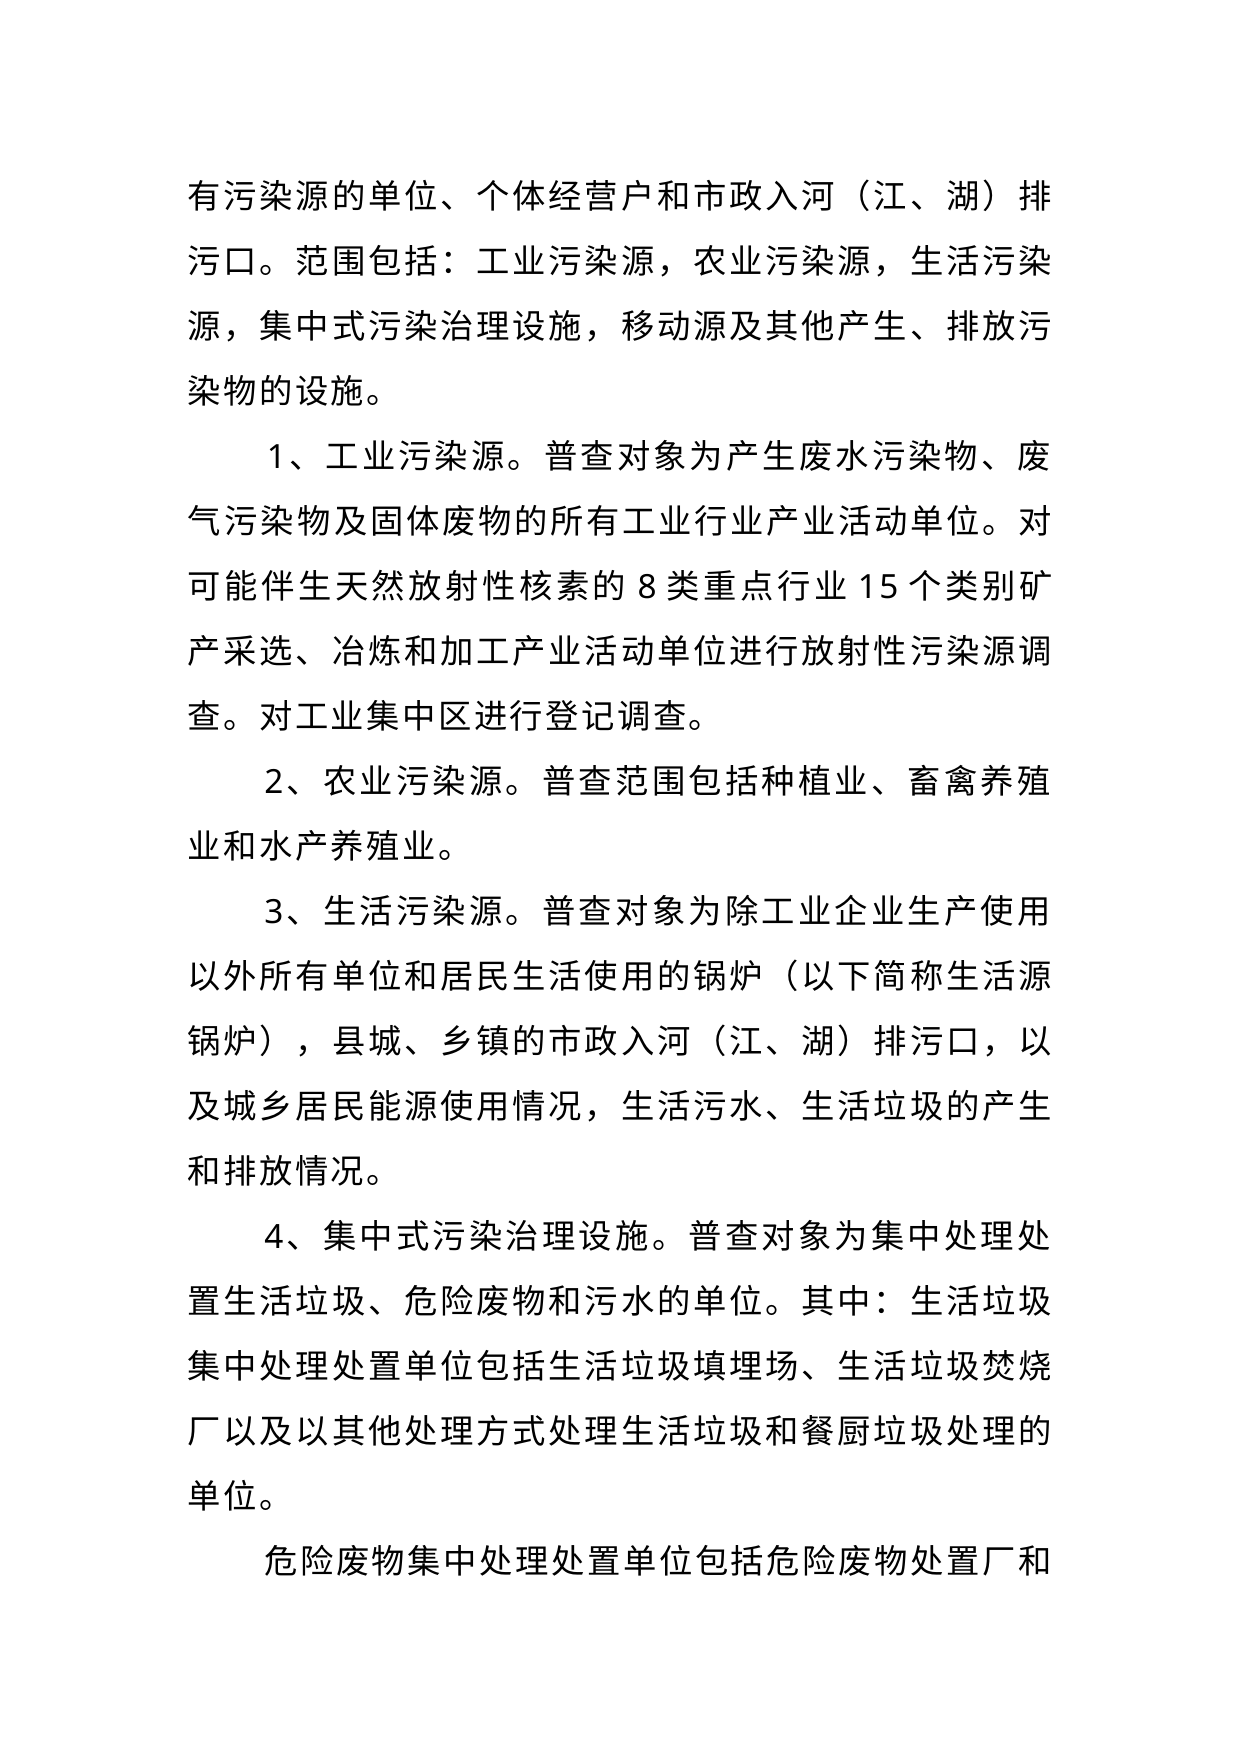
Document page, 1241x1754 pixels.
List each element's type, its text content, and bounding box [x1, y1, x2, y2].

text 4、集中式污染治理设施。普查对象为集中处理处置生活垃圾、危险废物和污水的单位。其中：生活垃圾集中处理处置单位包括生活垃圾填埋场、生活垃圾焚烧厂以及以其他处理方式处理生活垃圾和餐厨垃圾处理的单位。 [187, 1202, 1053, 1527]
text 3、生活污染源。普查对象为除工业企业生产使用以外所有单位和居民生活使用的锅炉（以下简称生活源锅炉），县城、乡镇的市政入河（江、湖）排污口，以及城乡居民能源使用情况，生活污水、生活垃圾的产生和排放情况。 [187, 877, 1053, 1202]
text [187, 162, 1053, 422]
text 2、农业污染源。普查范围包括种植业、畜禽养殖业和水产养殖业。 [187, 747, 1053, 877]
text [187, 1527, 1053, 1592]
text 1、工业污染源。普查对象为产生废水污染物、废气污染物及固体废物的所有工业行业产业活动单位。对可能伴生天然放射性核素的8类重点行业15个类别矿产采选、冶炼和加工产业活动单位进行放射性污染源调查。对工业集中区进行登记调查。 [187, 422, 1053, 747]
